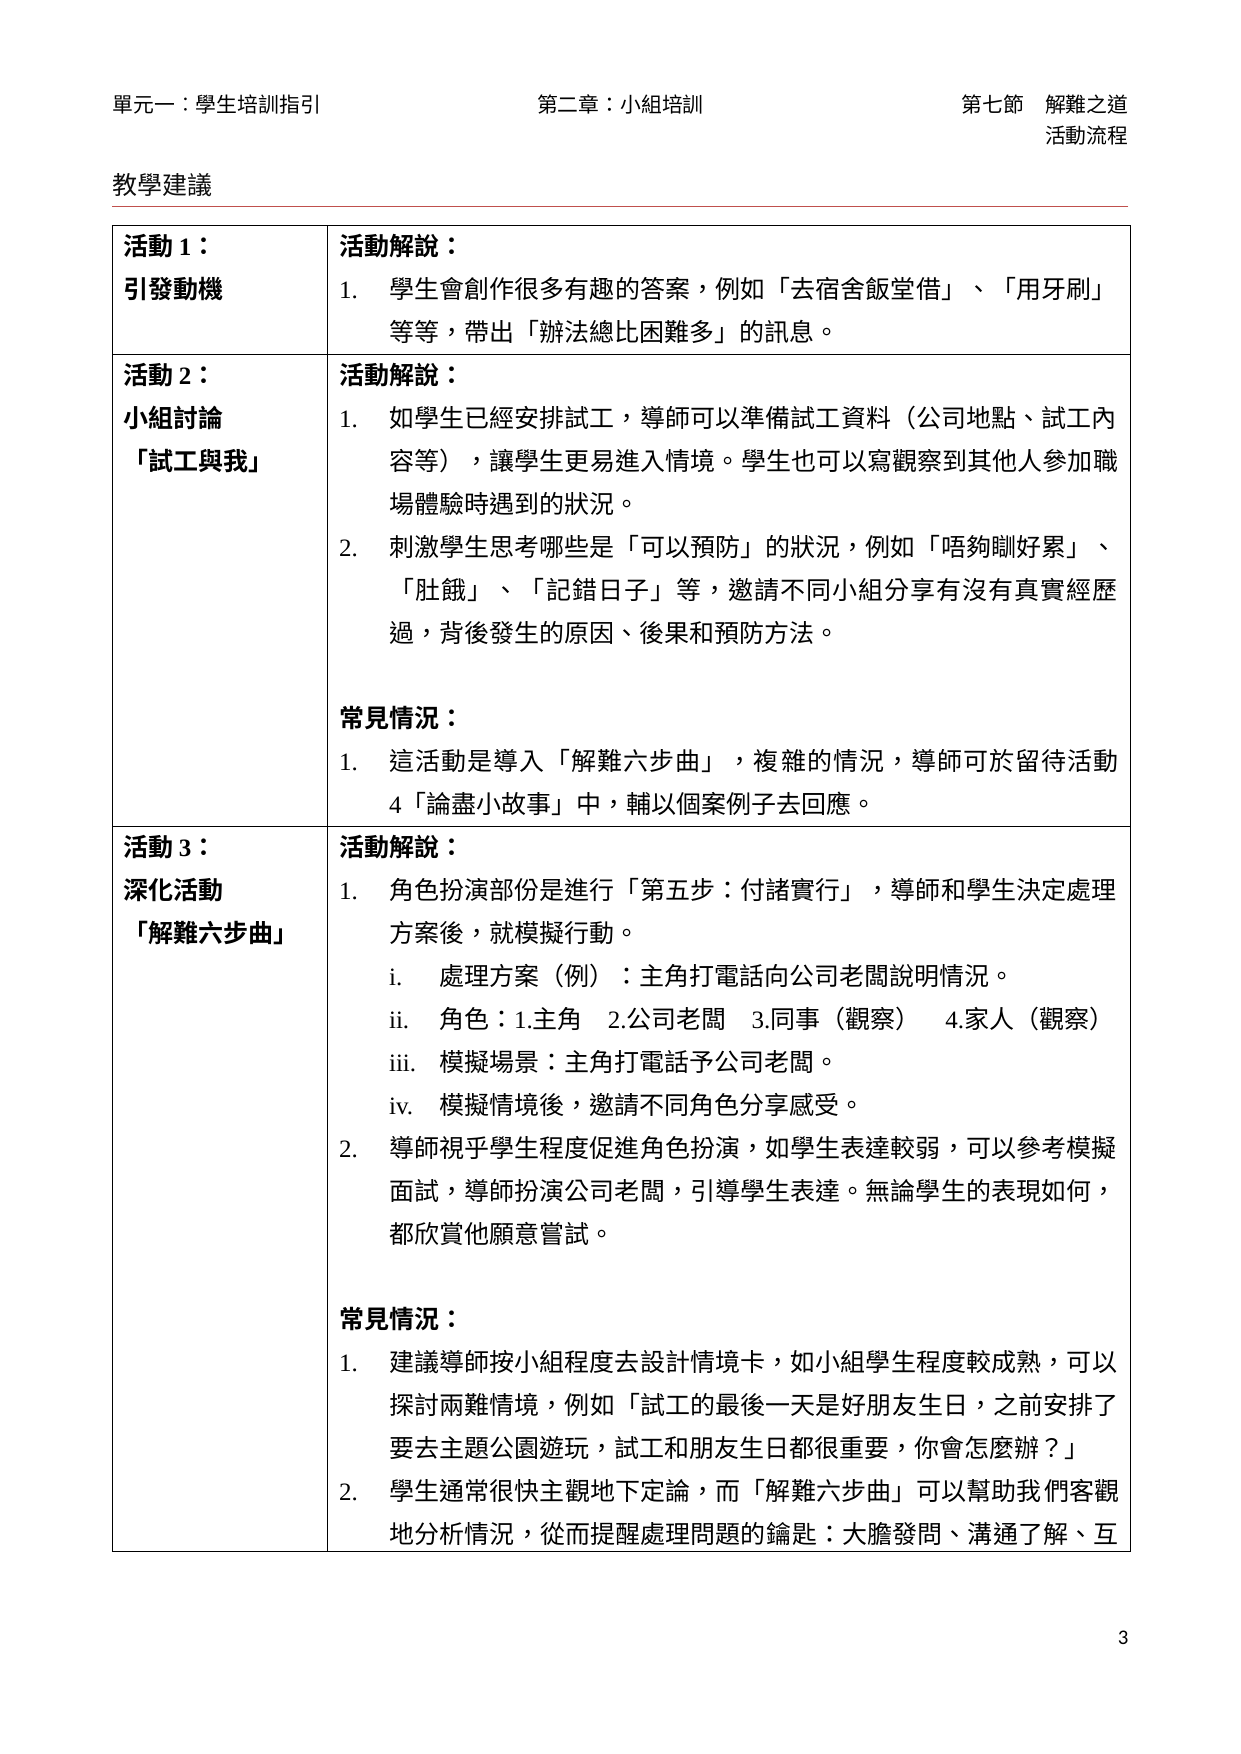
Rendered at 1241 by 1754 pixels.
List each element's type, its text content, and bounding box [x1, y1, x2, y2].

table_header 活動解說： 學生會創作很多有趣的答案，例如「去宿舍飯堂借」、「用牙刷」等等，帶出「辦法總比困難多」的訊息。 [328, 226, 1130, 354]
table_cell 活動3： 深化活動 「解難六步曲」 [113, 827, 327, 1551]
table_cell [328, 827, 1130, 1551]
table_cell 活動解說： 如學生已經安排試工，導師可以準備試工資料（公司地點、試工內容等），讓學生更易進入情境。學生也可以寫觀察到其他人參加職場體驗時遇到的狀況。 刺激學生思考哪些是「可以預防」的狀況，例如「唔夠瞓好累」、「肚餓」、「記錯日子」等，邀請不同小組分享有沒有真實經歷過，背後發生的原因、後果和預防方法。 常見情況： 這活動是導入「解難六步曲」，複雜的情況，導師可於留待活動4「論盡小故事」中，輔以個案例子去回應。 [328, 355, 1130, 826]
table_header 活動1： 引發動機 [113, 226, 327, 354]
table_cell 活動2： 小組討論 「試工與我」 [113, 355, 327, 826]
subtitle 教學建議 [112, 164, 1128, 206]
